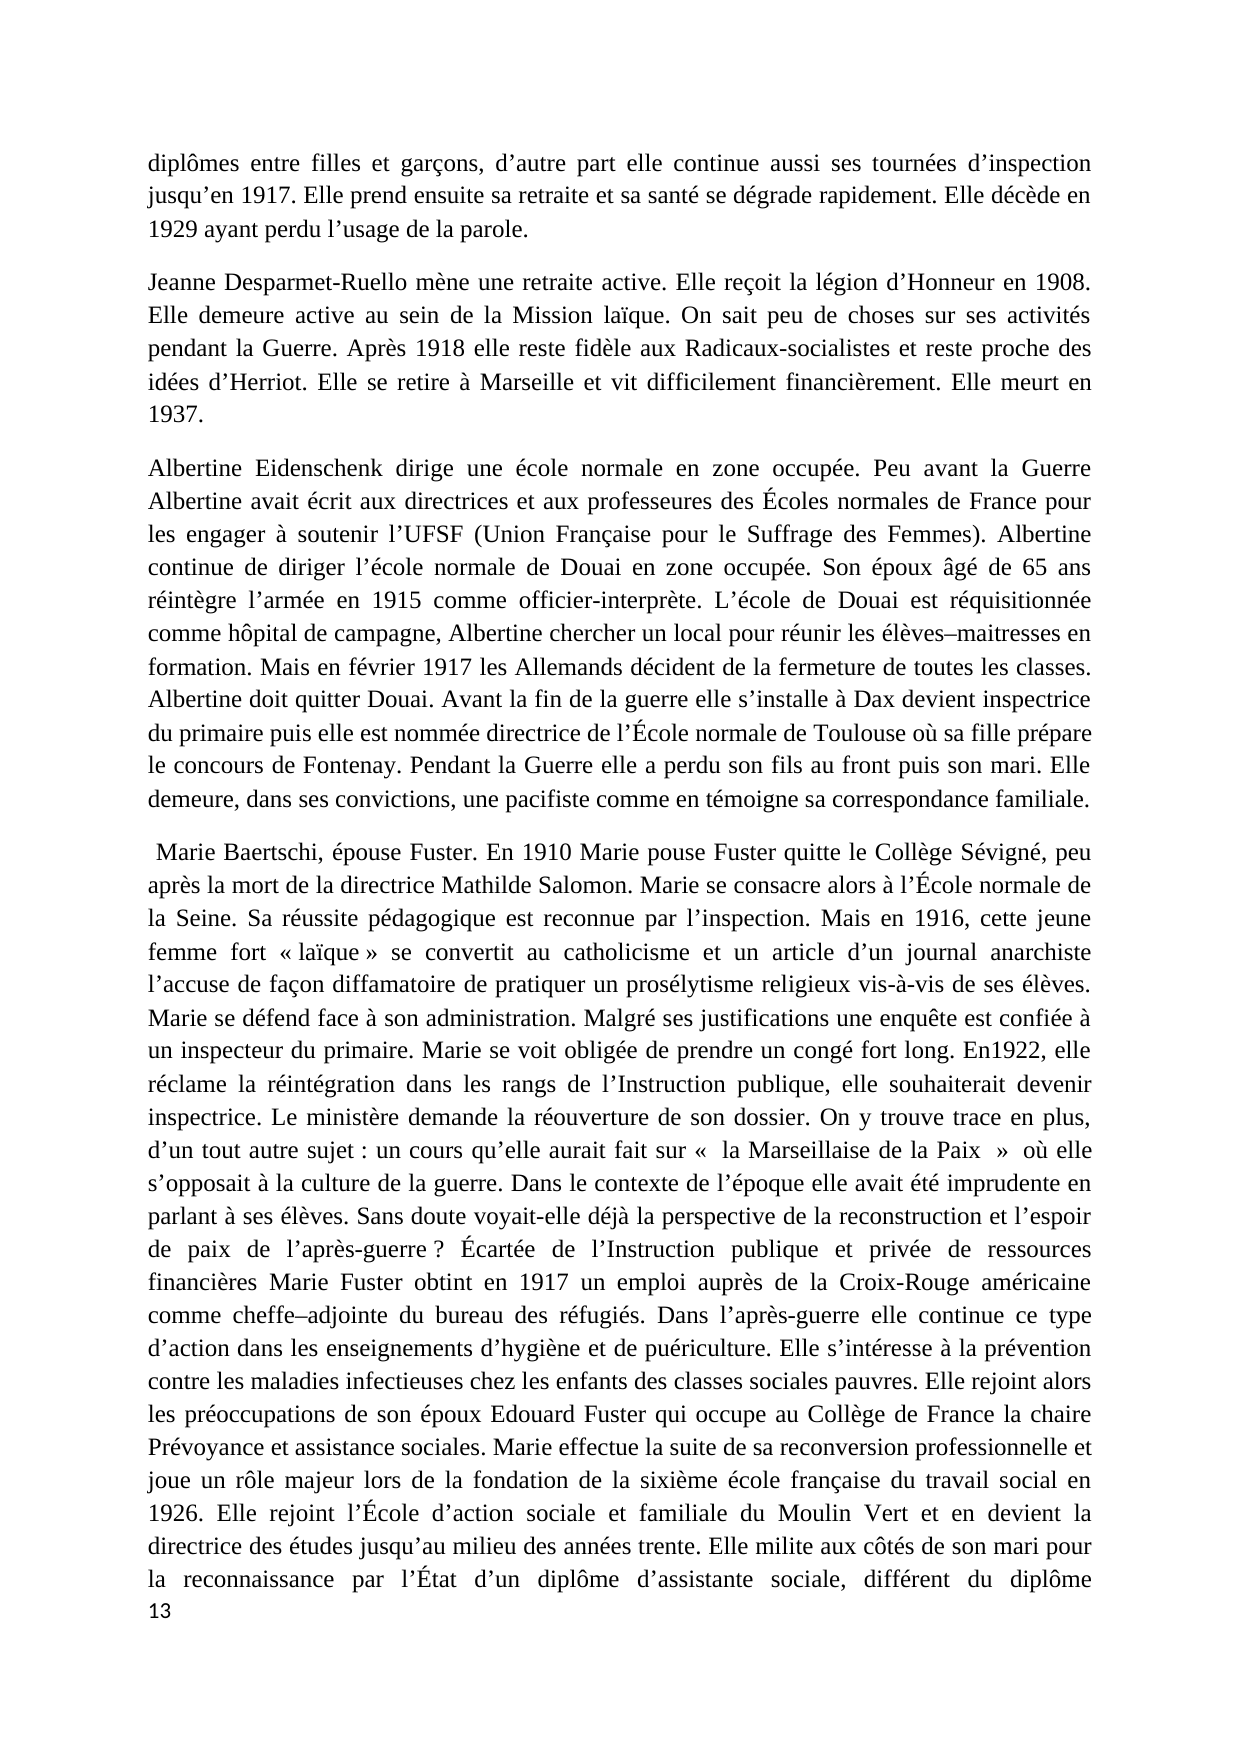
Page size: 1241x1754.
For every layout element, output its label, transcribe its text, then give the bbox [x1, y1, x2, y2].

text Jeanne Desparmet-Ruello mène une retraite active. Elle reçoit la légion d’Honneur en 1908. Elle demeure active au sein de la Mission laïque. On sait peu de choses sur ses activités pendant la Guerre. Après 1918 elle reste fidèle aux Radicaux-socialistes et reste proche des idées d’Herriot. Elle se retire à Marseille et vit difficilement financièrement. Elle meurt en 1937. [148, 267, 1093, 428]
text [148, 148, 1093, 242]
text Albertine Eidenschenk dirige une école normale en zone occupée. Peu avant la Guerre Albertine avait écrit aux directrices et aux professeures des Écoles normales de France pour les engager à soutenir l’UFSF (Union Française pour le Suffrage des Femmes). Albertine continue de diriger l’école normale de Douai en zone occupée. Son époux âgé de 65 ans réintègre l’armée en 1915 comme officier-interprète. L’école de Douai est réquisitionnée comme hôpital de campagne, Albertine chercher un local pour réunir les élèves–maitresses en formation. Mais en février 1917 les Allemands décident de la fermeture de toutes les classes. Albertine doit quitter Douai. Avant la fin de la guerre elle s’installe à Dax devient inspectrice du primaire puis elle est nommée directrice de l’École normale de Toulouse où sa fille prépare le concours de Fontenay. Pendant la Guerre elle a perdu son fils au front puis son mari. Elle demeure, dans ses convictions, une pacifiste comme en témoigne sa correspondance familiale. [148, 453, 1093, 812]
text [148, 837, 1093, 1593]
